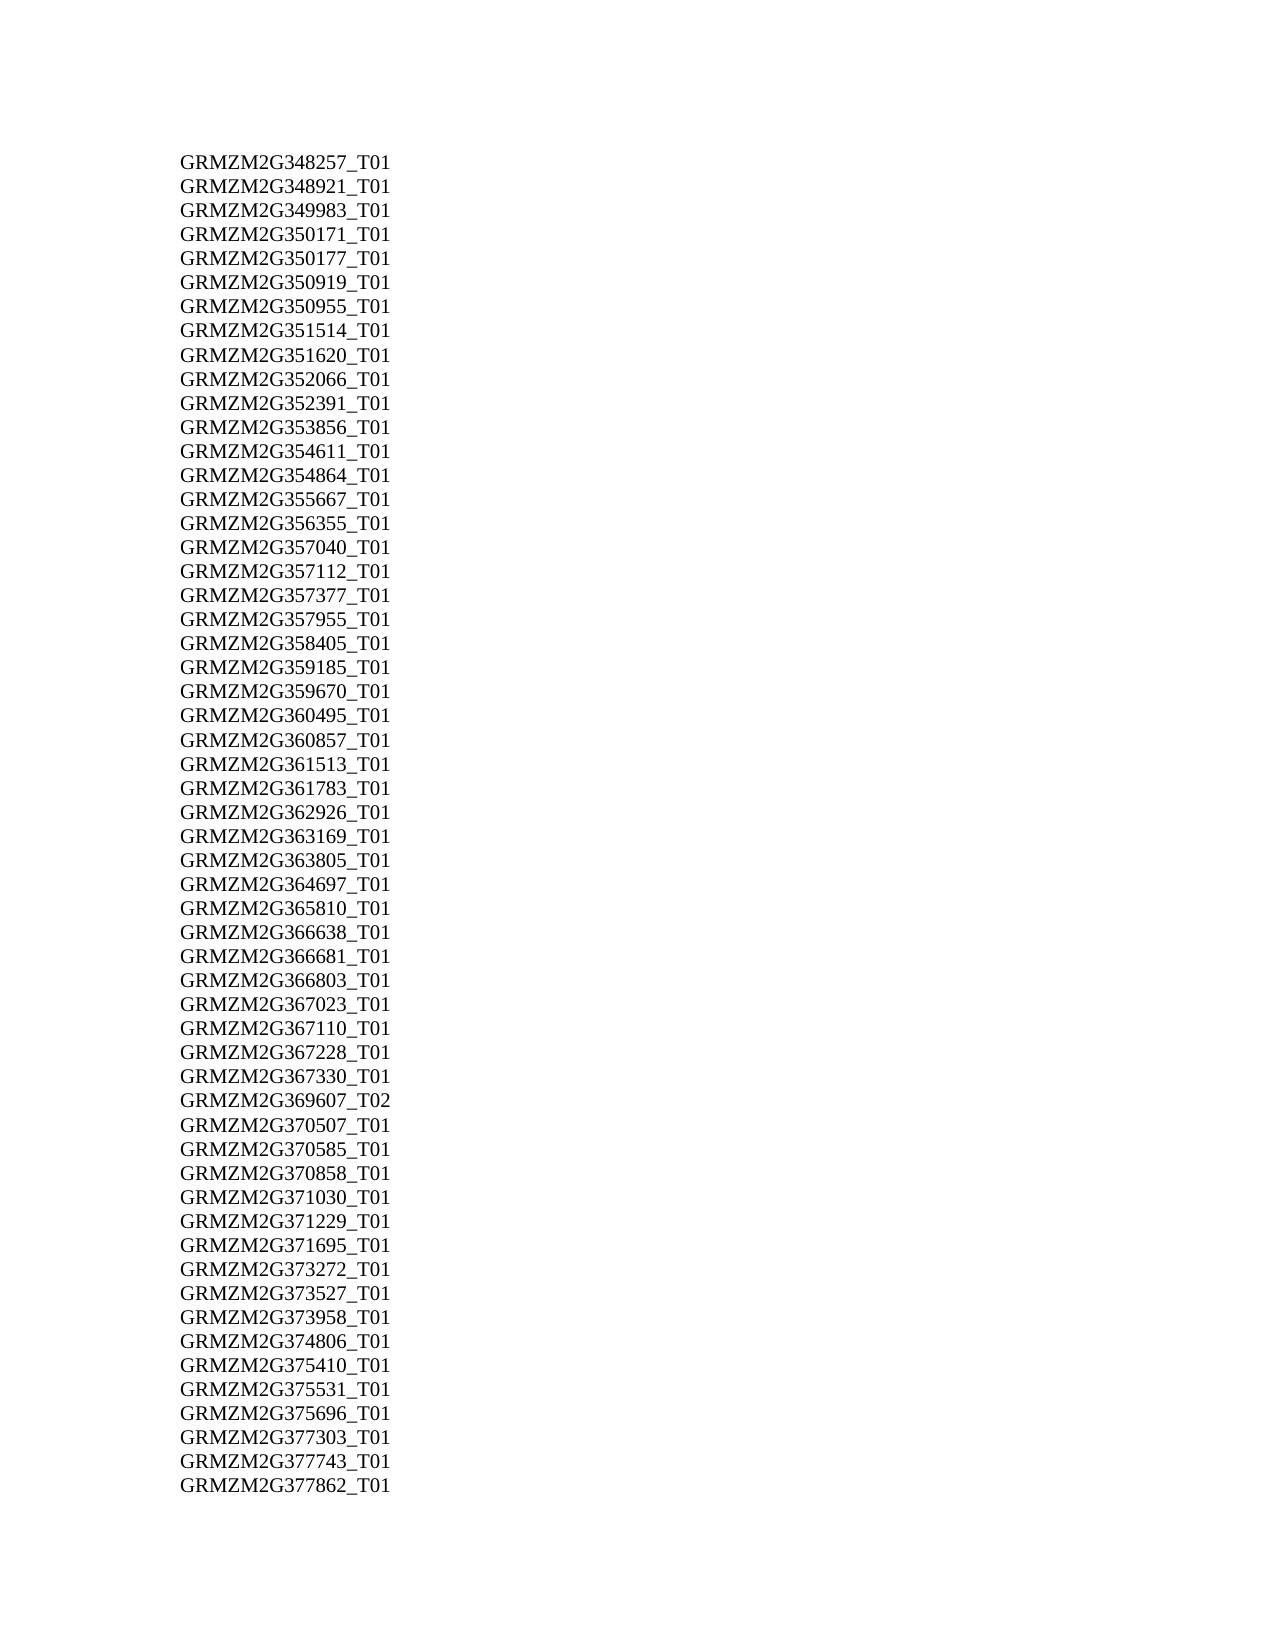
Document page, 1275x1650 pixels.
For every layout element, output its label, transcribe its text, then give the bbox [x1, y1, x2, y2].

text GRMZM2G367228_T01 [180, 1040, 1095, 1064]
text GRMZM2G371229_T01 [180, 1209, 1095, 1233]
text GRMZM2G366803_T01 [180, 968, 1095, 992]
text GRMZM2G374806_T01 [180, 1329, 1095, 1353]
text GRMZM2G369607_T02 [180, 1088, 1095, 1112]
text GRMZM2G358405_T01 [180, 631, 1095, 655]
text GRMZM2G350177_T01 [180, 246, 1095, 270]
text GRMZM2G357377_T01 [180, 583, 1095, 607]
text GRMZM2G351514_T01 [180, 318, 1095, 342]
text GRMZM2G370858_T01 [180, 1161, 1095, 1185]
text GRMZM2G364697_T01 [180, 872, 1095, 896]
text GRMZM2G360495_T01 [180, 703, 1095, 727]
text GRMZM2G352066_T01 [180, 367, 1095, 391]
text GRMZM2G367023_T01 [180, 992, 1095, 1016]
text GRMZM2G352391_T01 [180, 391, 1095, 415]
text GRMZM2G373527_T01 [180, 1281, 1095, 1305]
text GRMZM2G367110_T01 [180, 1016, 1095, 1040]
text GRMZM2G377862_T01 [180, 1473, 1095, 1497]
text GRMZM2G359670_T01 [180, 679, 1095, 703]
text GRMZM2G370585_T01 [180, 1137, 1095, 1161]
text GRMZM2G351620_T01 [180, 342, 1095, 367]
text GRMZM2G359185_T01 [180, 655, 1095, 679]
text GRMZM2G348257_T01 [180, 150, 1095, 174]
text GRMZM2G371030_T01 [180, 1185, 1095, 1209]
text GRMZM2G353856_T01 [180, 415, 1095, 439]
text GRMZM2G363169_T01 [180, 824, 1095, 848]
text GRMZM2G363805_T01 [180, 848, 1095, 872]
text GRMZM2G360857_T01 [180, 727, 1095, 752]
text GRMZM2G370507_T01 [180, 1112, 1095, 1137]
text GRMZM2G367330_T01 [180, 1064, 1095, 1088]
text GRMZM2G350171_T01 [180, 222, 1095, 246]
text GRMZM2G349983_T01 [180, 198, 1095, 222]
text GRMZM2G366638_T01 [180, 920, 1095, 944]
text GRMZM2G354611_T01 [180, 439, 1095, 463]
text GRMZM2G377743_T01 [180, 1449, 1095, 1473]
text GRMZM2G348921_T01 [180, 174, 1095, 198]
text GRMZM2G357112_T01 [180, 559, 1095, 583]
text GRMZM2G375410_T01 [180, 1353, 1095, 1377]
text GRMZM2G356355_T01 [180, 511, 1095, 535]
text GRMZM2G361513_T01 [180, 752, 1095, 776]
text GRMZM2G357955_T01 [180, 607, 1095, 631]
text GRMZM2G365810_T01 [180, 896, 1095, 920]
text GRMZM2G350919_T01 [180, 270, 1095, 294]
text GRMZM2G357040_T01 [180, 535, 1095, 559]
text GRMZM2G366681_T01 [180, 944, 1095, 968]
text GRMZM2G375696_T01 [180, 1401, 1095, 1425]
text GRMZM2G371695_T01 [180, 1233, 1095, 1257]
text GRMZM2G373958_T01 [180, 1305, 1095, 1329]
text GRMZM2G362926_T01 [180, 800, 1095, 824]
text GRMZM2G355667_T01 [180, 487, 1095, 511]
text GRMZM2G350955_T01 [180, 294, 1095, 318]
text GRMZM2G361783_T01 [180, 776, 1095, 800]
text GRMZM2G375531_T01 [180, 1377, 1095, 1401]
text GRMZM2G377303_T01 [180, 1425, 1095, 1449]
text GRMZM2G373272_T01 [180, 1257, 1095, 1281]
text GRMZM2G354864_T01 [180, 463, 1095, 487]
